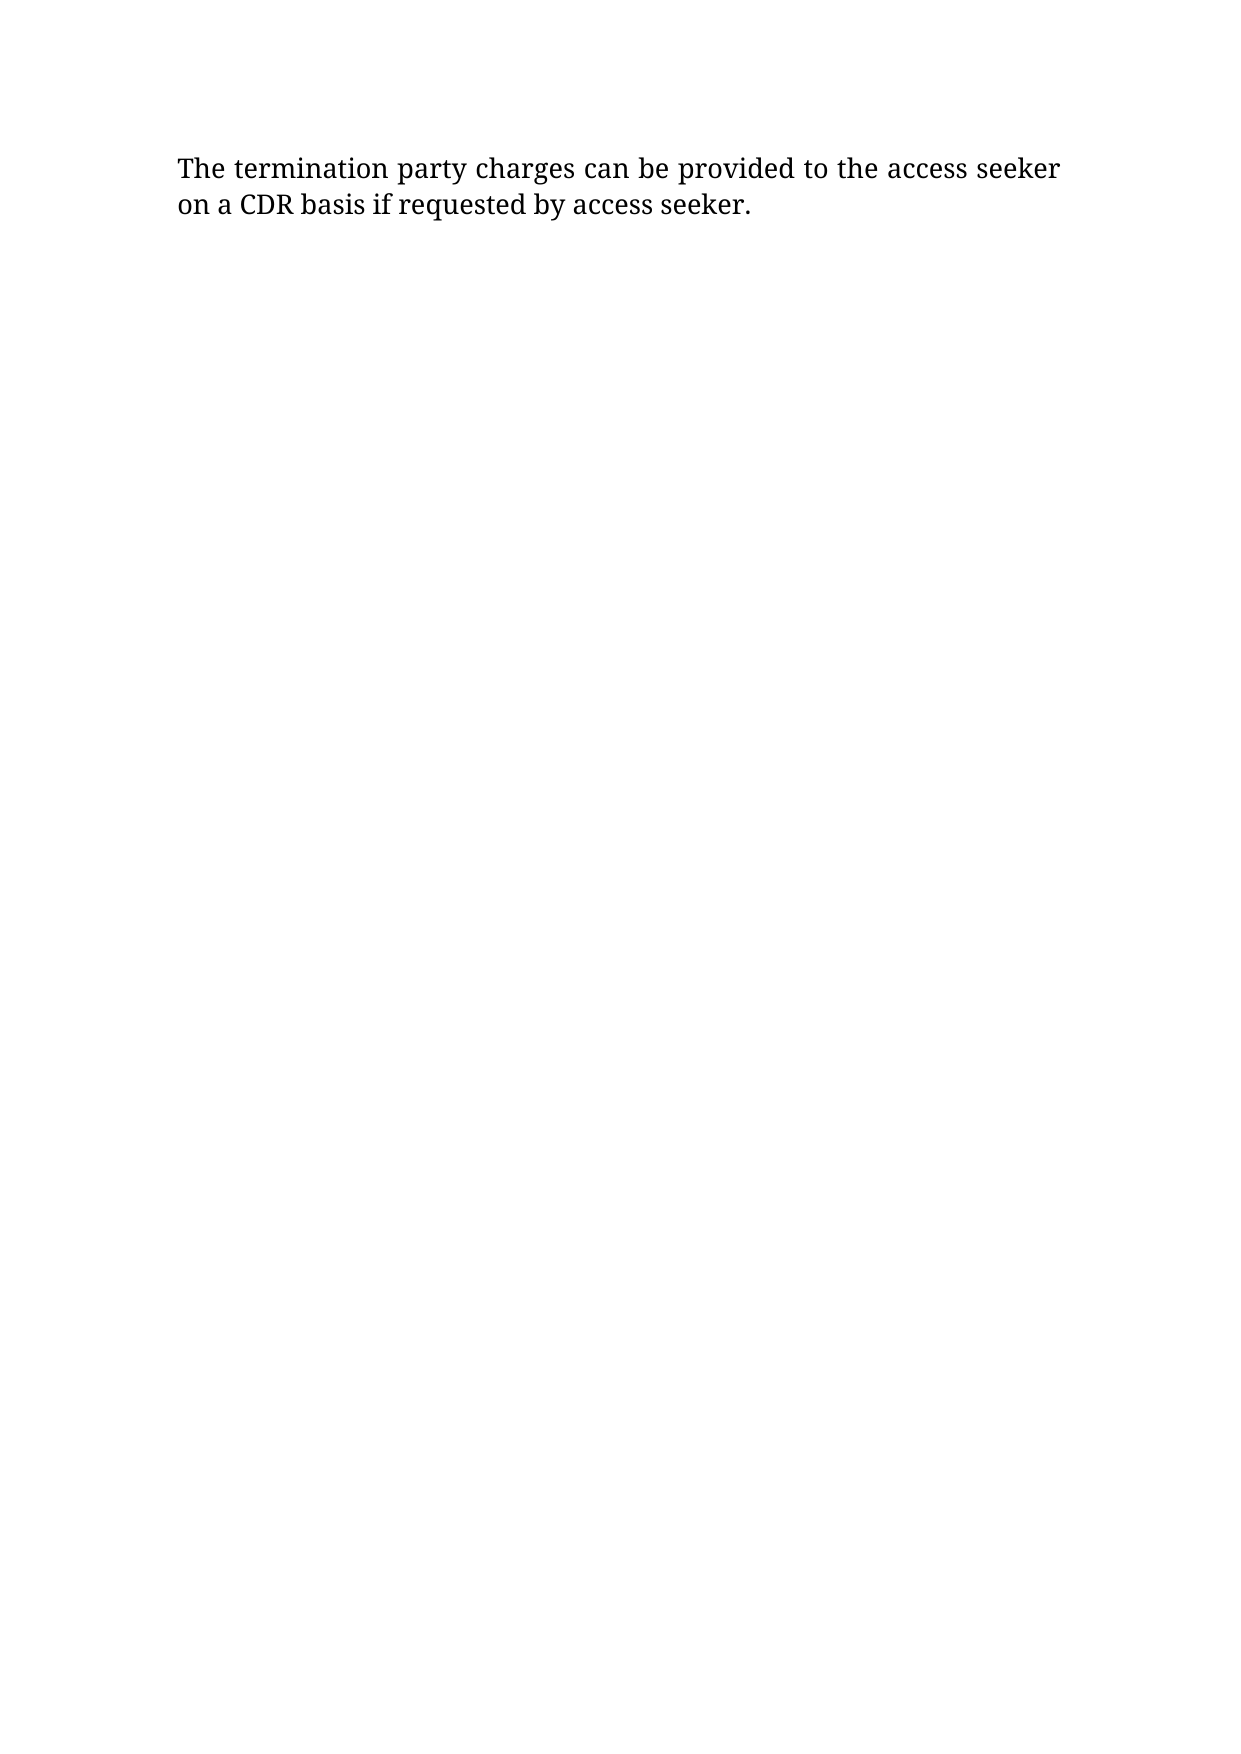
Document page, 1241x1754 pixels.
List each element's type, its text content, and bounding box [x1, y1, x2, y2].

text The termination party charges can be provided to the access seeker on a CDR basis if requested by access seeker. [177, 150, 1062, 222]
